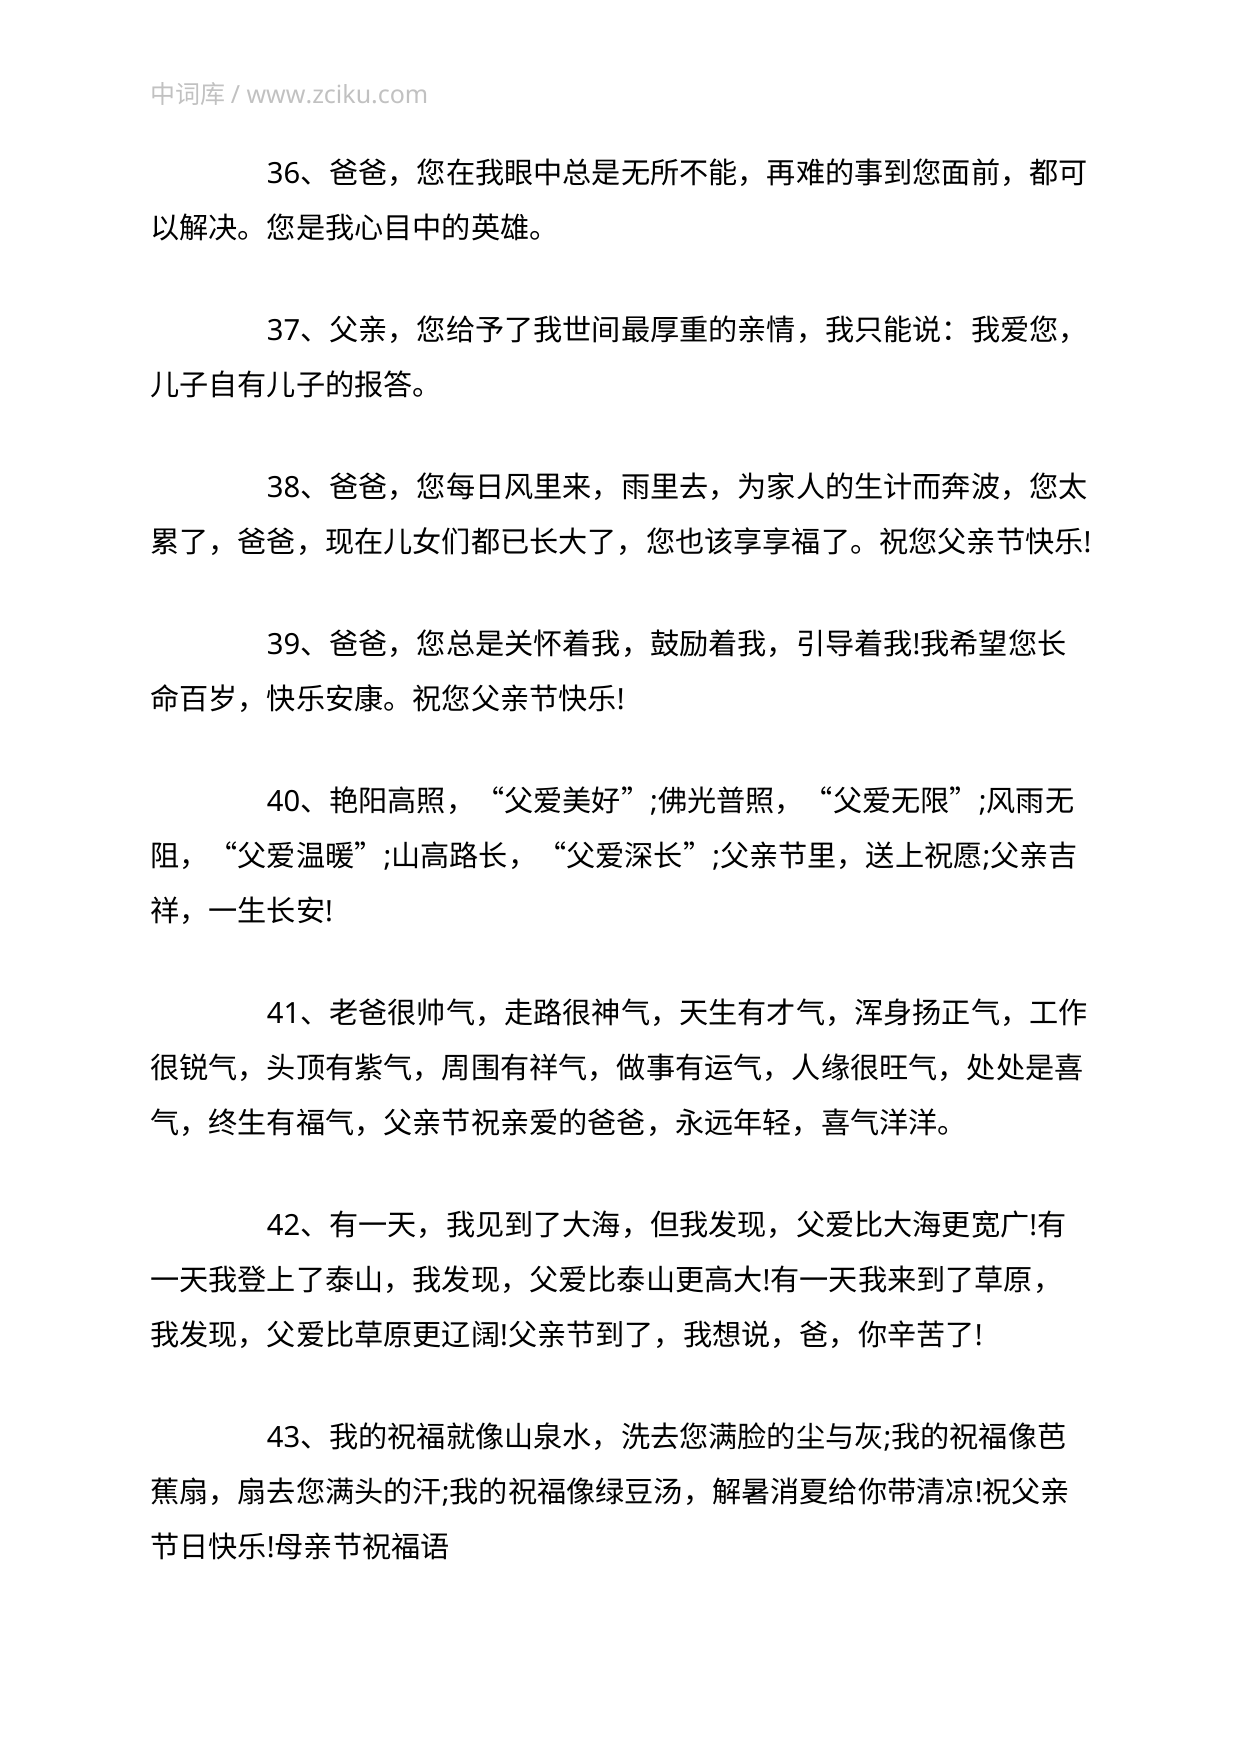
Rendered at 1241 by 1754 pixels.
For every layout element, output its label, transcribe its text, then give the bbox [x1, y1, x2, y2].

text 39、爸爸，您总是关怀着我，鼓励着我，引导着我!我希望您长命百岁，快乐安康。祝您父亲节快乐! [150, 621, 1090, 718]
text 36、爸爸，您在我眼中总是无所不能，再难的事到您面前，都可以解决。您是我心目中的英雄。 [150, 150, 1090, 247]
text 38、爸爸，您每日风里来，雨里去，为家人的生计而奔波，您太累了，爸爸，现在儿女们都已长大了，您也该享享福了。祝您父亲节快乐! [150, 463, 1090, 561]
text 42、有一天，我见到了大海，但我发现，父爱比大海更宽广!有一天我登上了泰山，我发现，父爱比泰山更高大!有一天我来到了草原，我发现，父爱比草原更辽阔!父亲节到了，我想说，爸，你辛苦了! [150, 1201, 1090, 1353]
text 40、艳阳高照，“父爱美好”;佛光普照，“父爱无限”;风雨无阻，“父爱温暖”;山高路长，“父爱深长”;父亲节里，送上祝愿;父亲吉祥，一生长安! [150, 777, 1090, 930]
text 43、我的祝福就像山泉水，洗去您满脸的尘与灰;我的祝福像芭蕉扇，扇去您满头的汗;我的祝福像绿豆汤，解暑消夏给你带清凉!祝父亲节日快乐!母亲节祝福语 [150, 1413, 1090, 1566]
text 37、父亲，您给予了我世间最厚重的亲情，我只能说：我爱您，儿子自有儿子的报答。 [150, 307, 1090, 404]
text 41、老爸很帅气，走路很神气，天生有才气，浑身扬正气，工作很锐气，头顶有紫气，周围有祥气，做事有运气，人缘很旺气，处处是喜气，终生有福气，父亲节祝亲爱的爸爸，永远年轻，喜气洋洋。 [150, 989, 1090, 1142]
